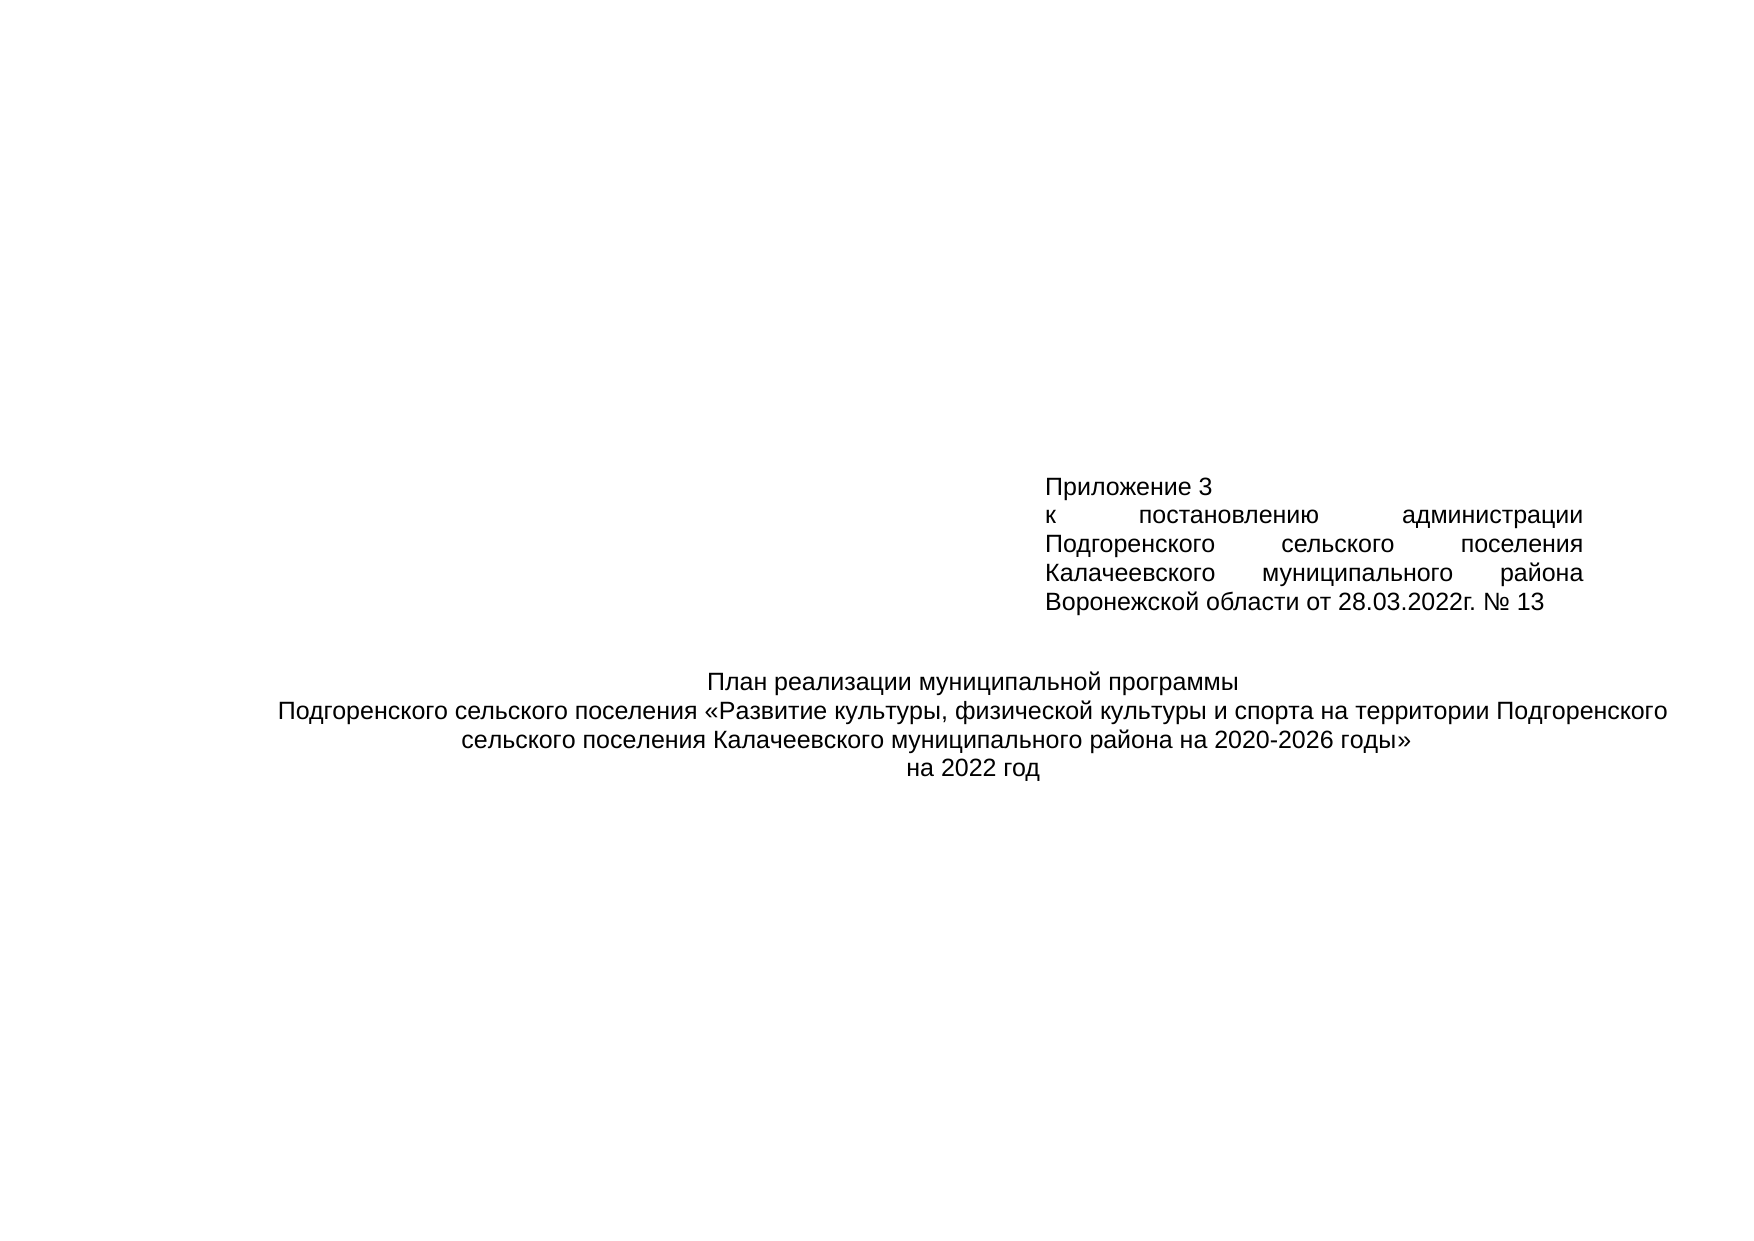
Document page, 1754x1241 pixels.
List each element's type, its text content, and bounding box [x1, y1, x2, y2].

text План реализации муниципальной программы [177, 667, 1695, 696]
text Подгоренского сельского поселения «Развитие культуры, физической культуры и спорта на территории Подгоренского сельского поселения Калачеевского муниципального района на 2020-2026 годы» [177, 696, 1695, 753]
text на 2022 год [177, 753, 1695, 782]
table_header Приложение 3 к постановлению администрации Подгоренского сельского поселения Калачеевского муниципального района Воронежской области от 28.03.2022г. № 13 [1034, 472, 1595, 638]
